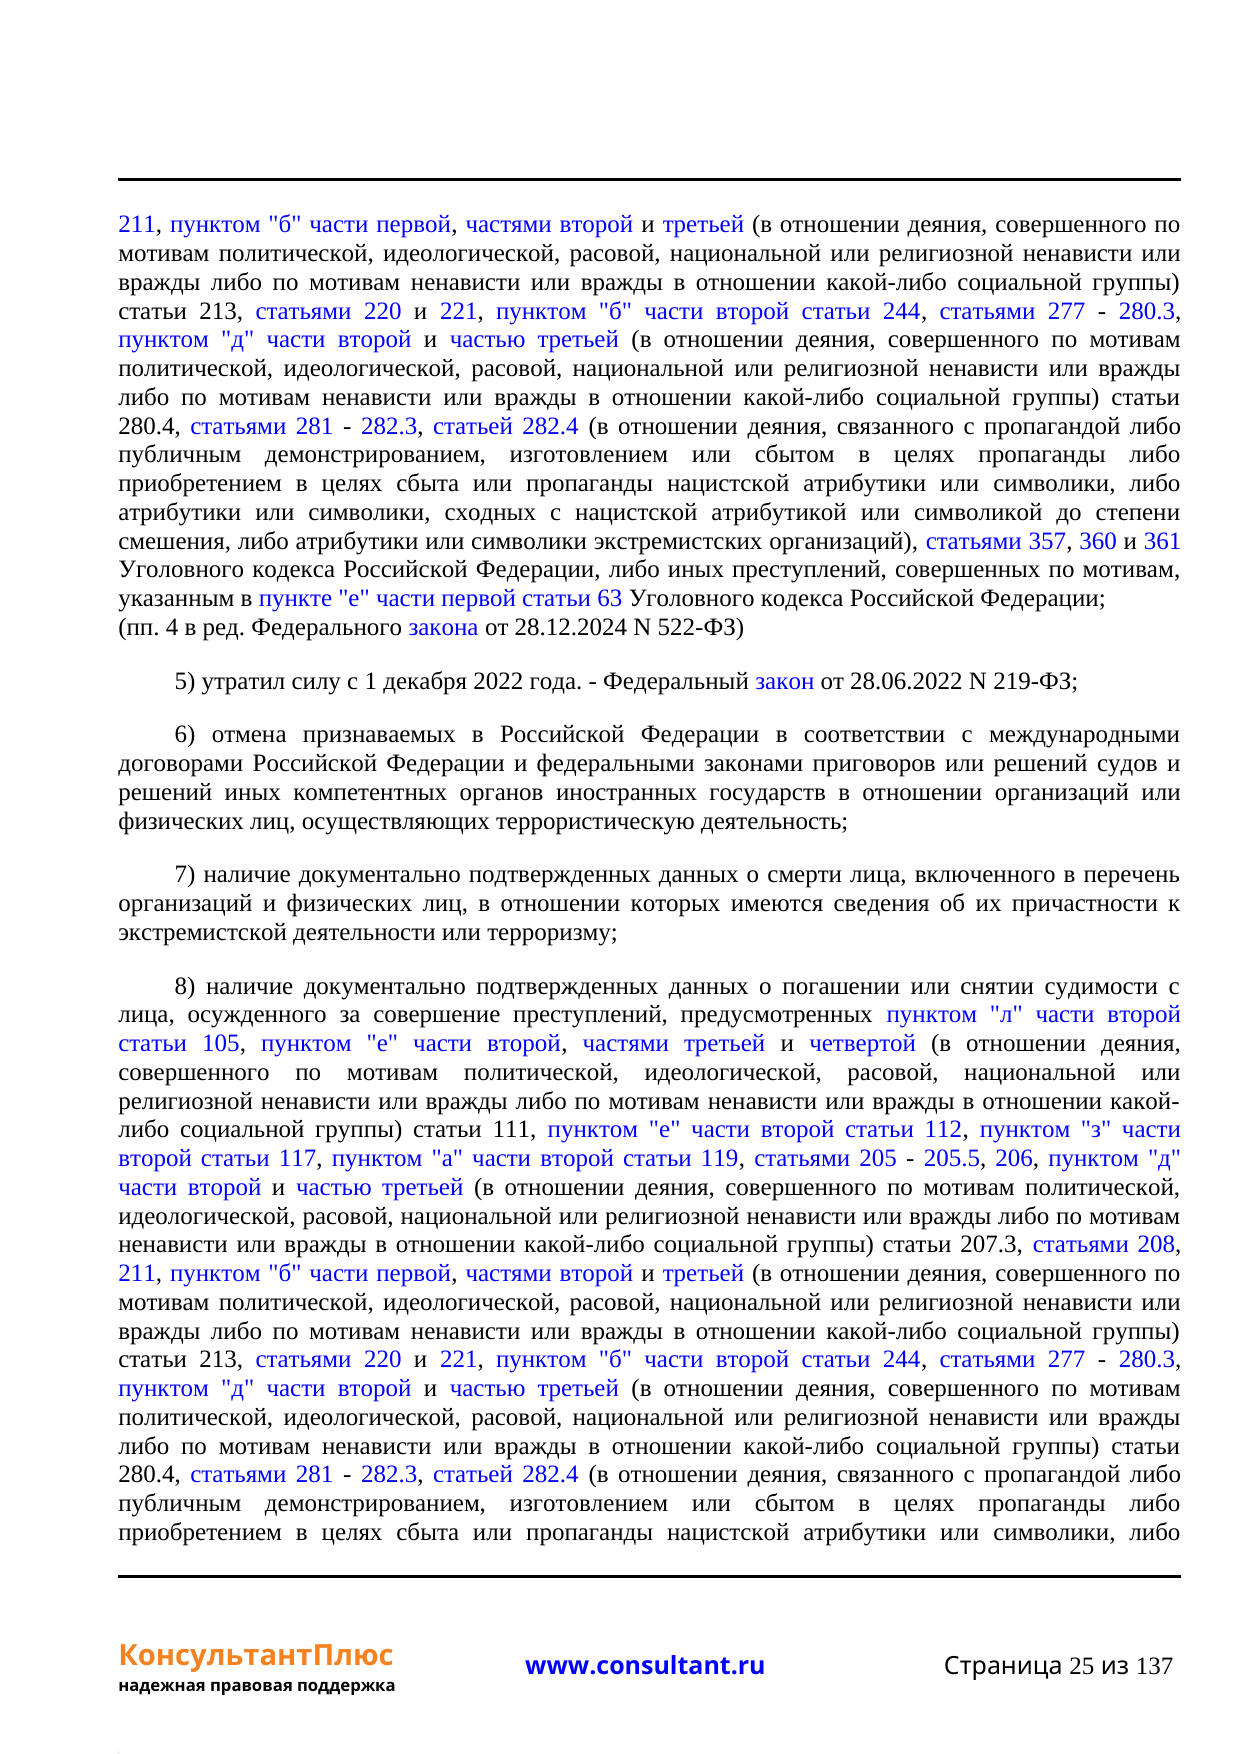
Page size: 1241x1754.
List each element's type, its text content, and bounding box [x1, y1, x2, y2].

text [118, 209, 1181, 612]
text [118, 971, 1181, 1546]
text (пп. 4 в ред. Федерального закона от 28.12.2024 N 522-ФЗ) [118, 612, 1181, 641]
text 7) наличие документально подтвержденных данных о смерти лица, включенного в перечень организаций и физических лиц, в отношении которых имеются сведения об их причастности к экстремистской деятельности или терроризму; [118, 859, 1181, 946]
text 6) отмена признаваемых в Российской Федерации в соответствии с международными договорами Российской Федерации и федеральными законами приговоров или решений судов и решений иных компетентных органов иностранных государств в отношении организаций или физических лиц, осуществляющих террористическую деятельность; [118, 719, 1181, 834]
text 5) утратил силу с 1 декабря 2022 года. - Федеральный закон от 28.06.2022 N 219-ФЗ; [118, 666, 1181, 694]
